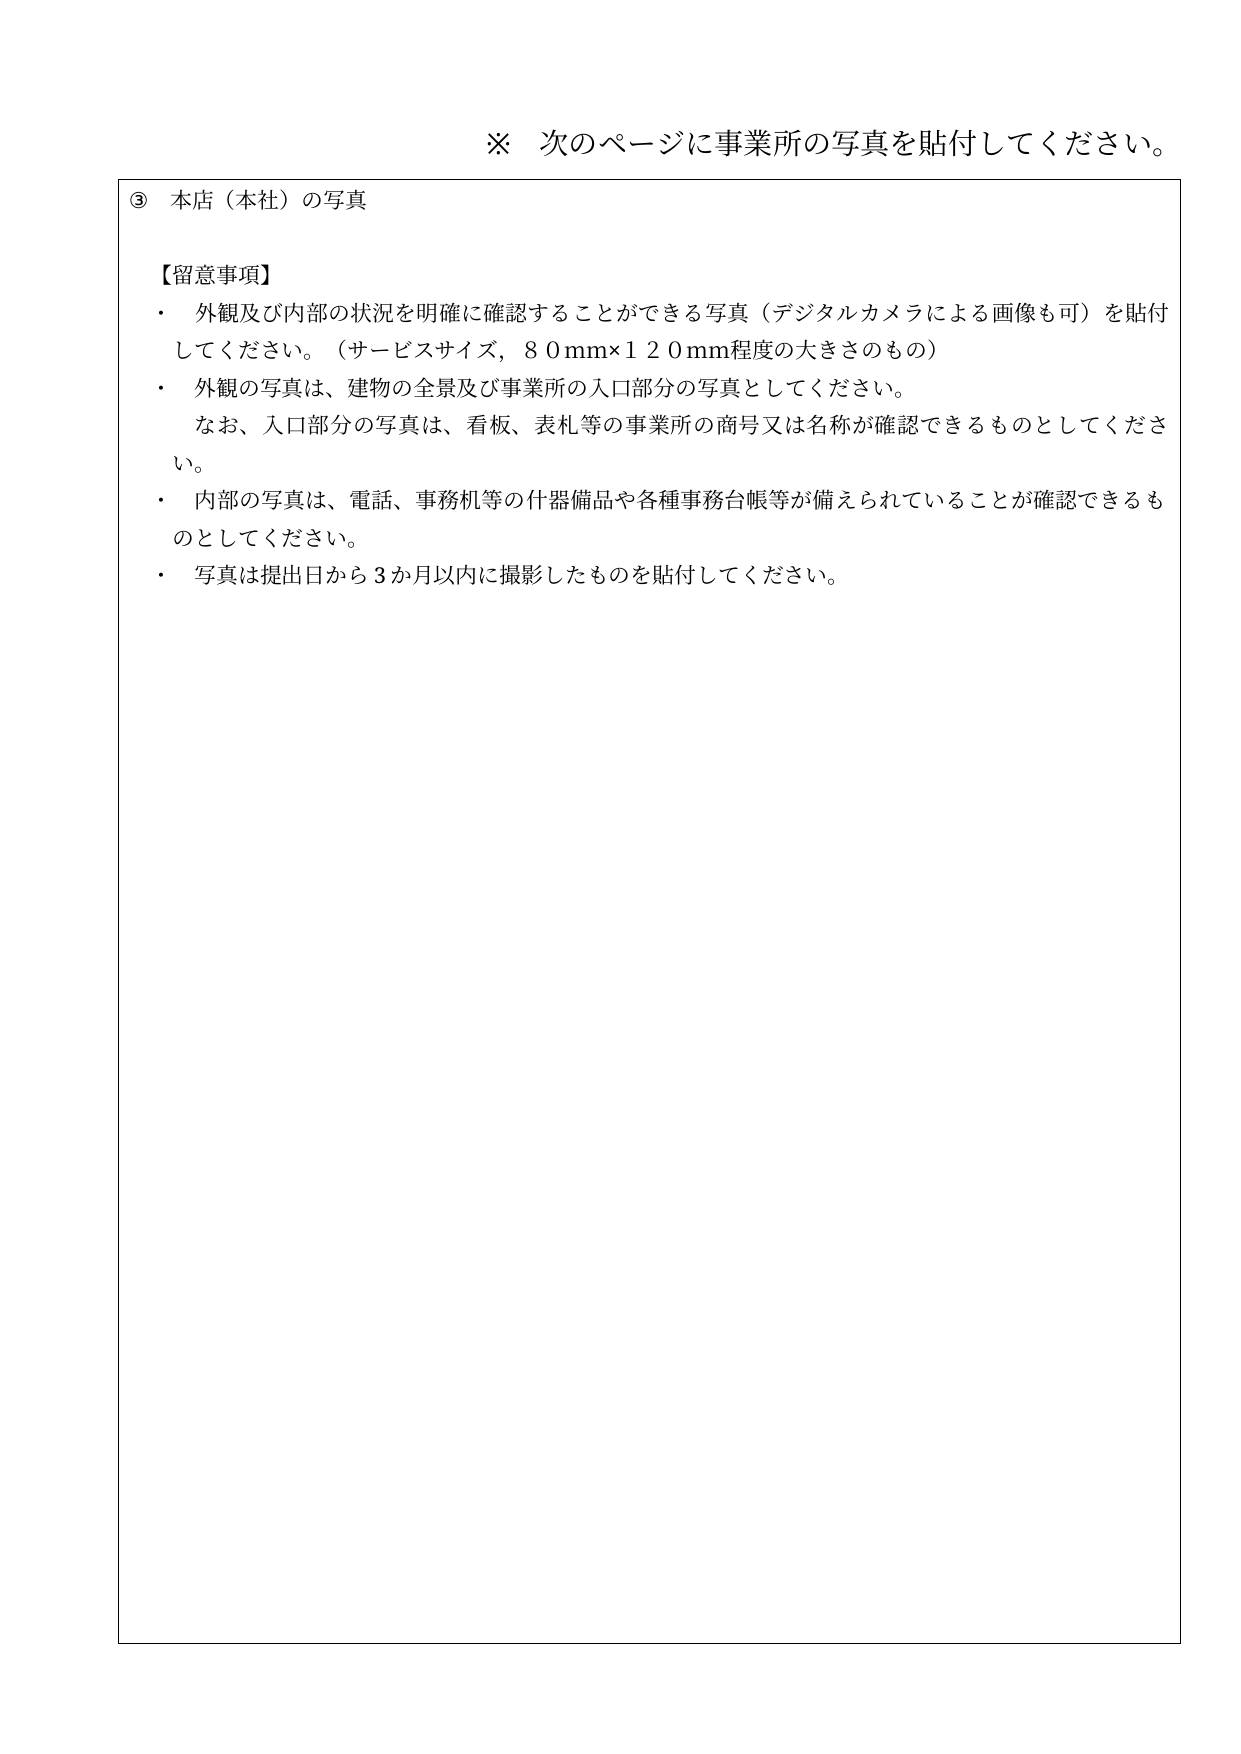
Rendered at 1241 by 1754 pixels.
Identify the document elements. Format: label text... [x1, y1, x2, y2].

text ※ 次のページに事業所の写真を貼付してください。 [118, 104, 1181, 179]
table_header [119, 180, 1180, 1643]
